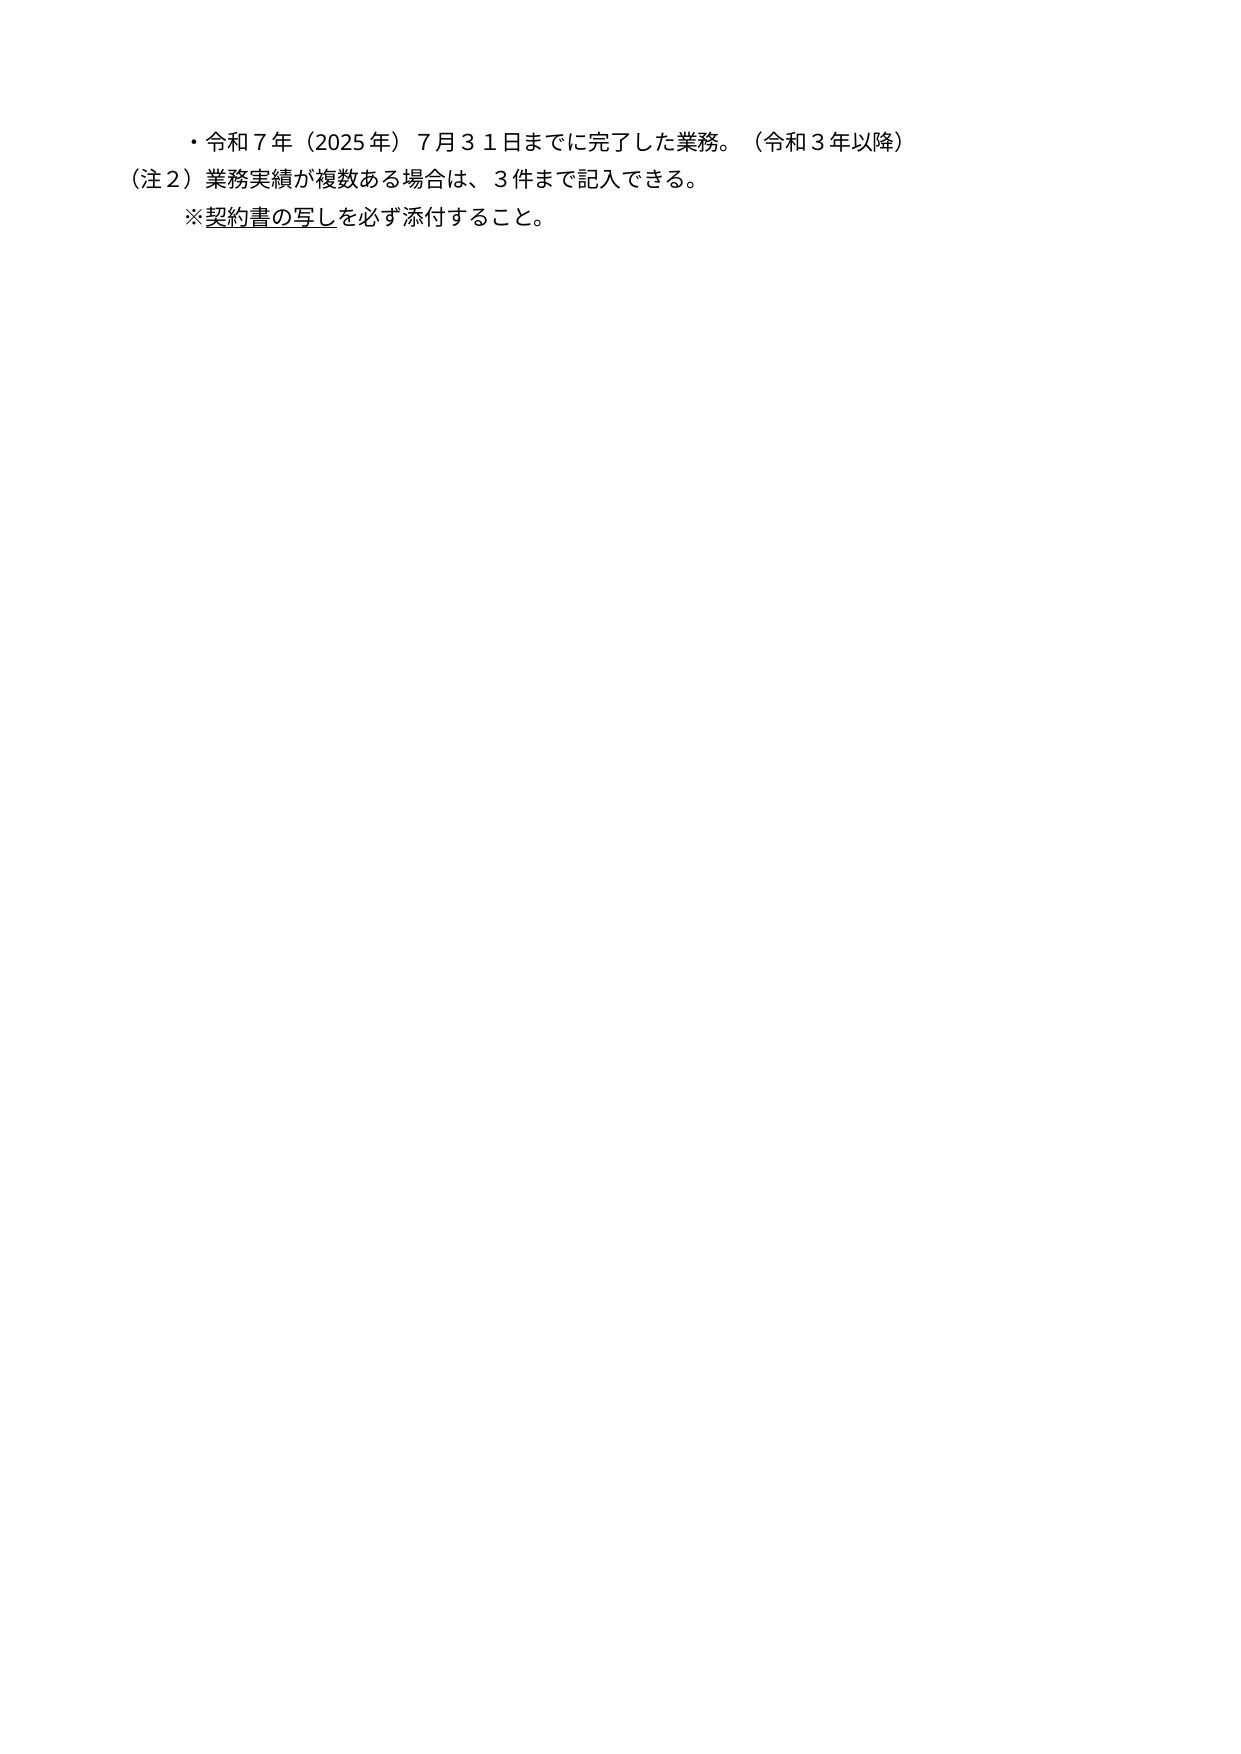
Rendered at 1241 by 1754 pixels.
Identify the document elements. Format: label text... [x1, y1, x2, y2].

text ※契約書の写しを必ず添付すること。 [118, 205, 1122, 230]
text （注２）業務実績が複数ある場合は、３件まで記入できる。 [118, 167, 1122, 192]
text ・令和７年（2025年）７月３１日までに完了した業務。（令和３年以降） [118, 130, 1122, 155]
